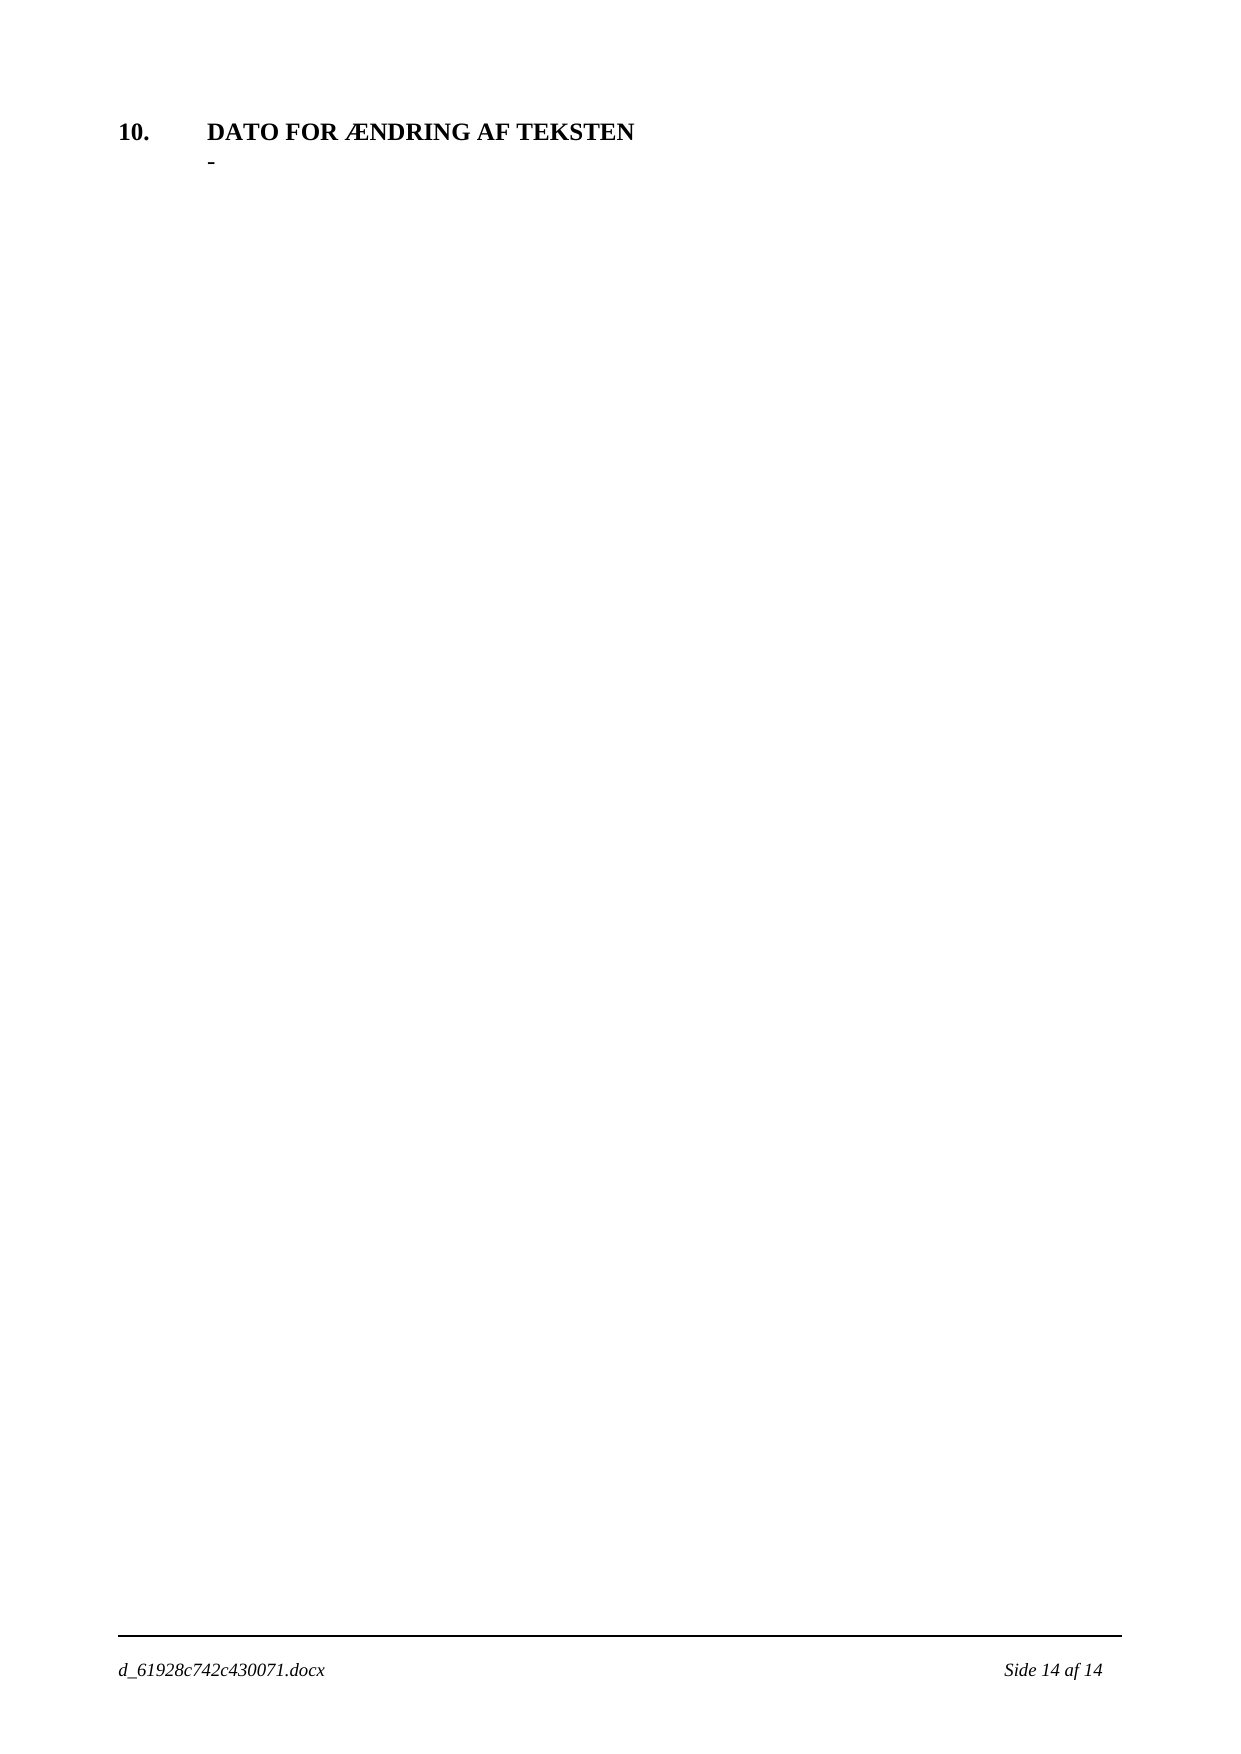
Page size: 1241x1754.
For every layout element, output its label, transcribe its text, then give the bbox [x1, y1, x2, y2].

text - [207, 146, 1122, 175]
text 10. DATO FOR ÆNDRING AF TEKSTEN [118, 117, 1122, 146]
